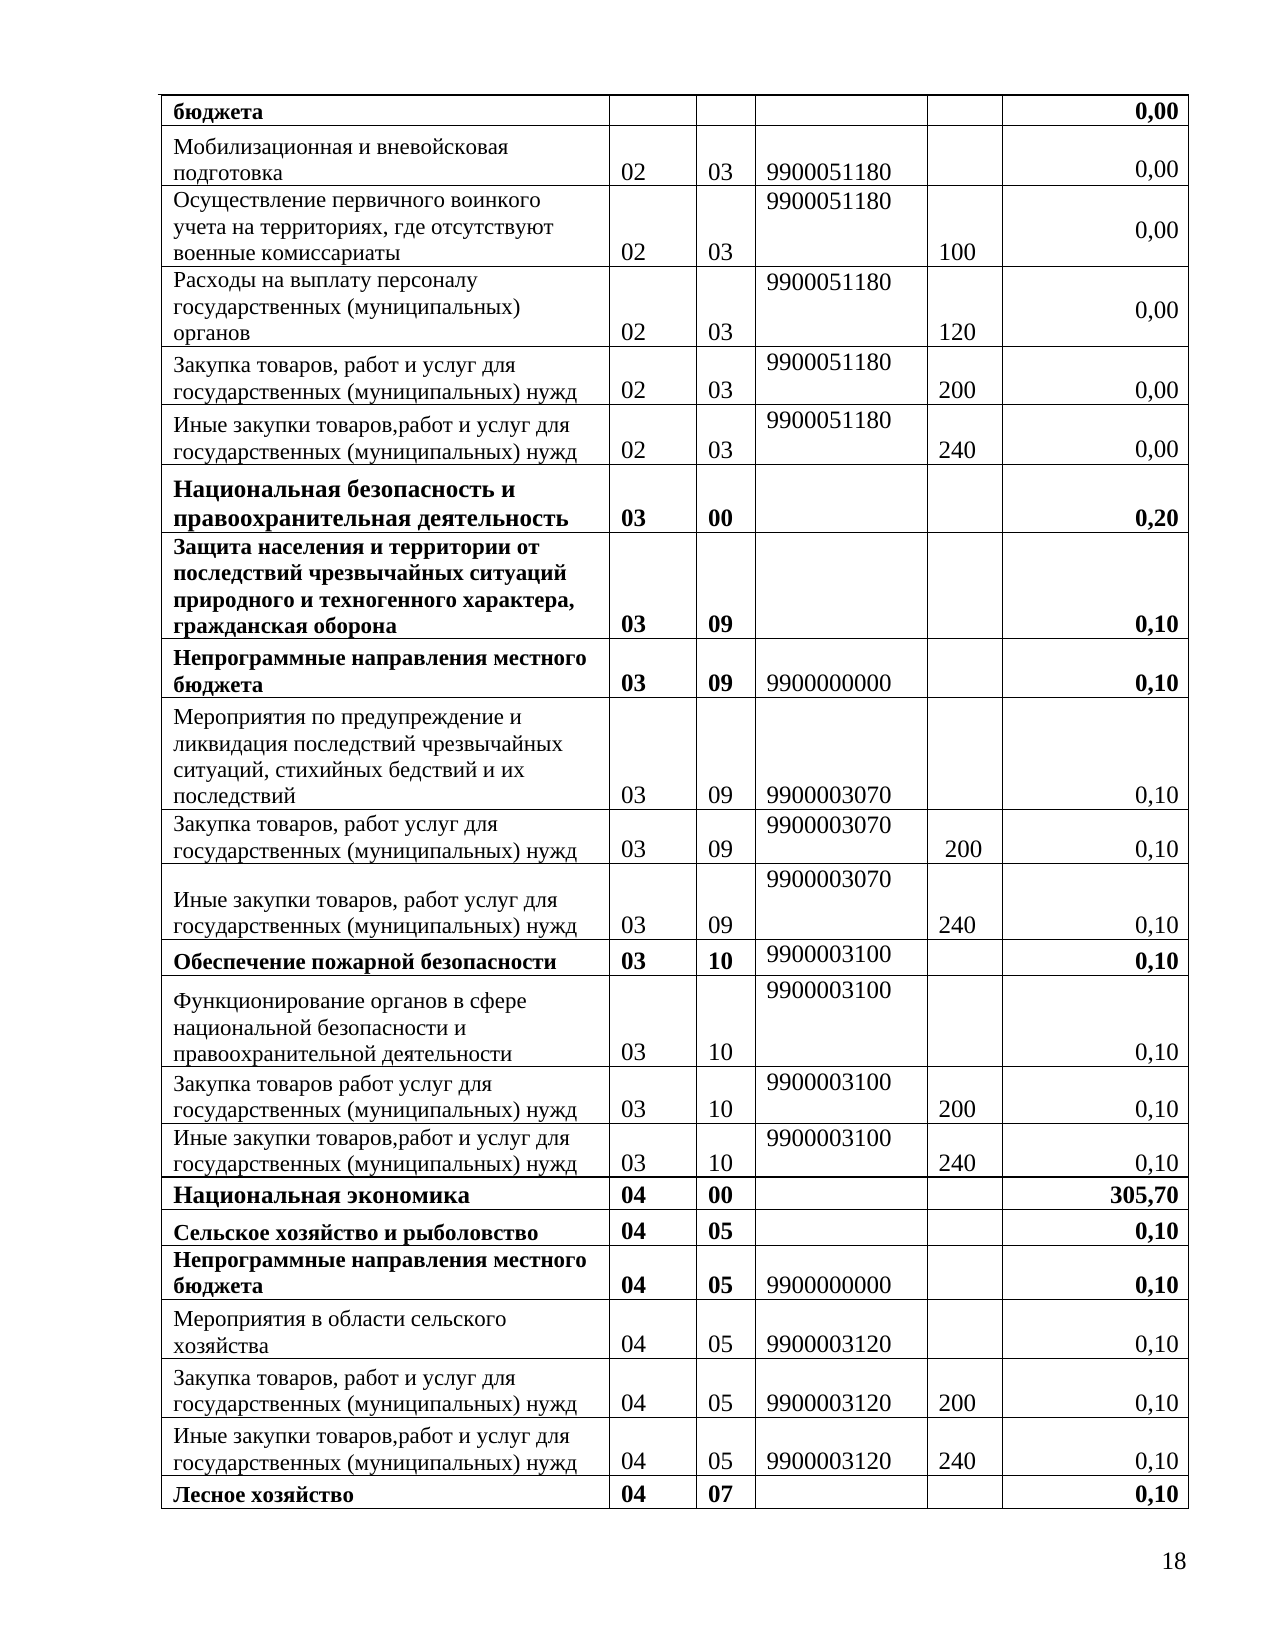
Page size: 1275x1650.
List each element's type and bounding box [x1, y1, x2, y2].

table_cell [1003, 1067, 1188, 1123]
table_cell [928, 126, 1002, 185]
table_cell [697, 405, 755, 464]
table_cell [1003, 1246, 1188, 1299]
table_cell [756, 1359, 927, 1417]
table_cell [610, 405, 696, 464]
table_cell [697, 1476, 755, 1508]
table_cell [697, 96, 755, 125]
table_cell [928, 1359, 1002, 1417]
table_cell [697, 347, 755, 404]
table_cell [928, 96, 1002, 125]
table_cell [756, 1300, 927, 1358]
table_cell [610, 1359, 696, 1417]
table_cell [610, 940, 696, 975]
table_cell [697, 1178, 755, 1209]
table_cell [928, 976, 1002, 1066]
table_cell [928, 1418, 1002, 1475]
table_cell [697, 186, 755, 266]
table_cell [162, 639, 609, 697]
table_cell [697, 976, 755, 1066]
table_cell [610, 1476, 696, 1508]
table_cell [928, 1300, 1002, 1358]
table_cell [756, 1246, 927, 1299]
table_cell [162, 1476, 609, 1508]
table_cell [162, 96, 609, 125]
table_cell [610, 347, 696, 404]
table_cell [756, 347, 927, 404]
table_cell [697, 1210, 755, 1245]
table_cell [162, 465, 609, 532]
table_cell [610, 1246, 696, 1299]
table_cell [610, 1300, 696, 1358]
table_cell [697, 698, 755, 809]
table_cell [1003, 976, 1188, 1066]
table_cell [928, 186, 1002, 266]
table_cell [610, 267, 696, 346]
table_cell [697, 533, 755, 638]
table_cell [928, 533, 1002, 638]
table_cell [756, 126, 927, 185]
table_cell [756, 976, 927, 1066]
table_cell [756, 1178, 927, 1209]
table_cell [928, 1210, 1002, 1245]
table_cell [162, 1300, 609, 1358]
table_cell [610, 533, 696, 638]
table_cell [1003, 1359, 1188, 1417]
table_cell [610, 810, 696, 863]
table_cell [697, 1067, 755, 1123]
table_cell [928, 698, 1002, 809]
table_cell [756, 1124, 927, 1176]
table_cell [1003, 347, 1188, 404]
table_cell [697, 810, 755, 863]
table_cell [1003, 864, 1188, 939]
table_cell [1003, 1418, 1188, 1475]
table_cell [162, 1418, 609, 1475]
table_cell [928, 405, 1002, 464]
table_cell [162, 405, 609, 464]
table_cell [162, 864, 609, 939]
table_cell [928, 1067, 1002, 1123]
table_cell [756, 533, 927, 638]
table_cell [610, 1067, 696, 1123]
table_cell [928, 267, 1002, 346]
table_cell [162, 810, 609, 863]
table_cell [162, 698, 609, 809]
table_cell [756, 96, 927, 125]
table_cell [697, 267, 755, 346]
table_cell [610, 864, 696, 939]
table_cell [697, 1359, 755, 1417]
table_cell [697, 940, 755, 975]
table_cell [1003, 533, 1188, 638]
table_cell [162, 1359, 609, 1417]
table_cell [162, 1067, 609, 1123]
table_cell [1003, 126, 1188, 185]
table_cell [756, 267, 927, 346]
table_cell [928, 810, 1002, 863]
table_cell [162, 267, 609, 346]
table_cell [697, 1418, 755, 1475]
table_cell [162, 1124, 609, 1176]
table_cell [162, 1246, 609, 1299]
table_cell [928, 347, 1002, 404]
table_cell [697, 1124, 755, 1176]
table_cell [756, 1476, 927, 1508]
table_cell [928, 864, 1002, 939]
table_cell [610, 976, 696, 1066]
table_cell [1003, 1476, 1188, 1508]
table_cell [928, 940, 1002, 975]
table_cell [610, 96, 696, 125]
table_cell [928, 639, 1002, 697]
table_cell [610, 1418, 696, 1475]
table_cell [610, 1124, 696, 1176]
table_cell [1003, 1124, 1188, 1176]
table_cell [162, 347, 609, 404]
table_cell [756, 1418, 927, 1475]
table_cell [1003, 1210, 1188, 1245]
table_cell [697, 126, 755, 185]
table_cell [928, 1124, 1002, 1176]
table_cell [162, 186, 609, 266]
table_cell [610, 698, 696, 809]
table_cell [756, 405, 927, 464]
table_cell [610, 465, 696, 532]
table_cell [1003, 810, 1188, 863]
table_cell [162, 976, 609, 1066]
table_cell [610, 1210, 696, 1245]
table_cell [1003, 465, 1188, 532]
table_cell [697, 1246, 755, 1299]
table_cell [697, 639, 755, 697]
table_cell [756, 940, 927, 975]
table_cell [928, 1178, 1002, 1209]
table_cell [1003, 186, 1188, 266]
table_cell [756, 698, 927, 809]
table_cell [162, 940, 609, 975]
table_cell [1003, 405, 1188, 464]
table_cell [1003, 639, 1188, 697]
table_cell [162, 126, 609, 185]
table_cell [928, 1476, 1002, 1508]
table_cell [697, 465, 755, 532]
table_cell [756, 465, 927, 532]
table_cell [1003, 1178, 1188, 1209]
table_cell [1003, 96, 1188, 125]
table_cell [928, 465, 1002, 532]
table_cell [1003, 267, 1188, 346]
table_cell [162, 533, 609, 638]
table_cell [162, 1210, 609, 1245]
table_cell [1003, 698, 1188, 809]
table_cell [756, 639, 927, 697]
table_cell [756, 810, 927, 863]
table_cell [162, 1178, 609, 1209]
table_cell [1003, 940, 1188, 975]
table_cell [1003, 1300, 1188, 1358]
table_cell [756, 1067, 927, 1123]
table_cell [697, 1300, 755, 1358]
table_cell [610, 1178, 696, 1209]
table_cell [756, 1210, 927, 1245]
table_cell [756, 186, 927, 266]
table_cell [756, 864, 927, 939]
table_cell [610, 126, 696, 185]
table_cell [928, 1246, 1002, 1299]
table_cell [697, 864, 755, 939]
table_cell [610, 639, 696, 697]
table_cell [610, 186, 696, 266]
